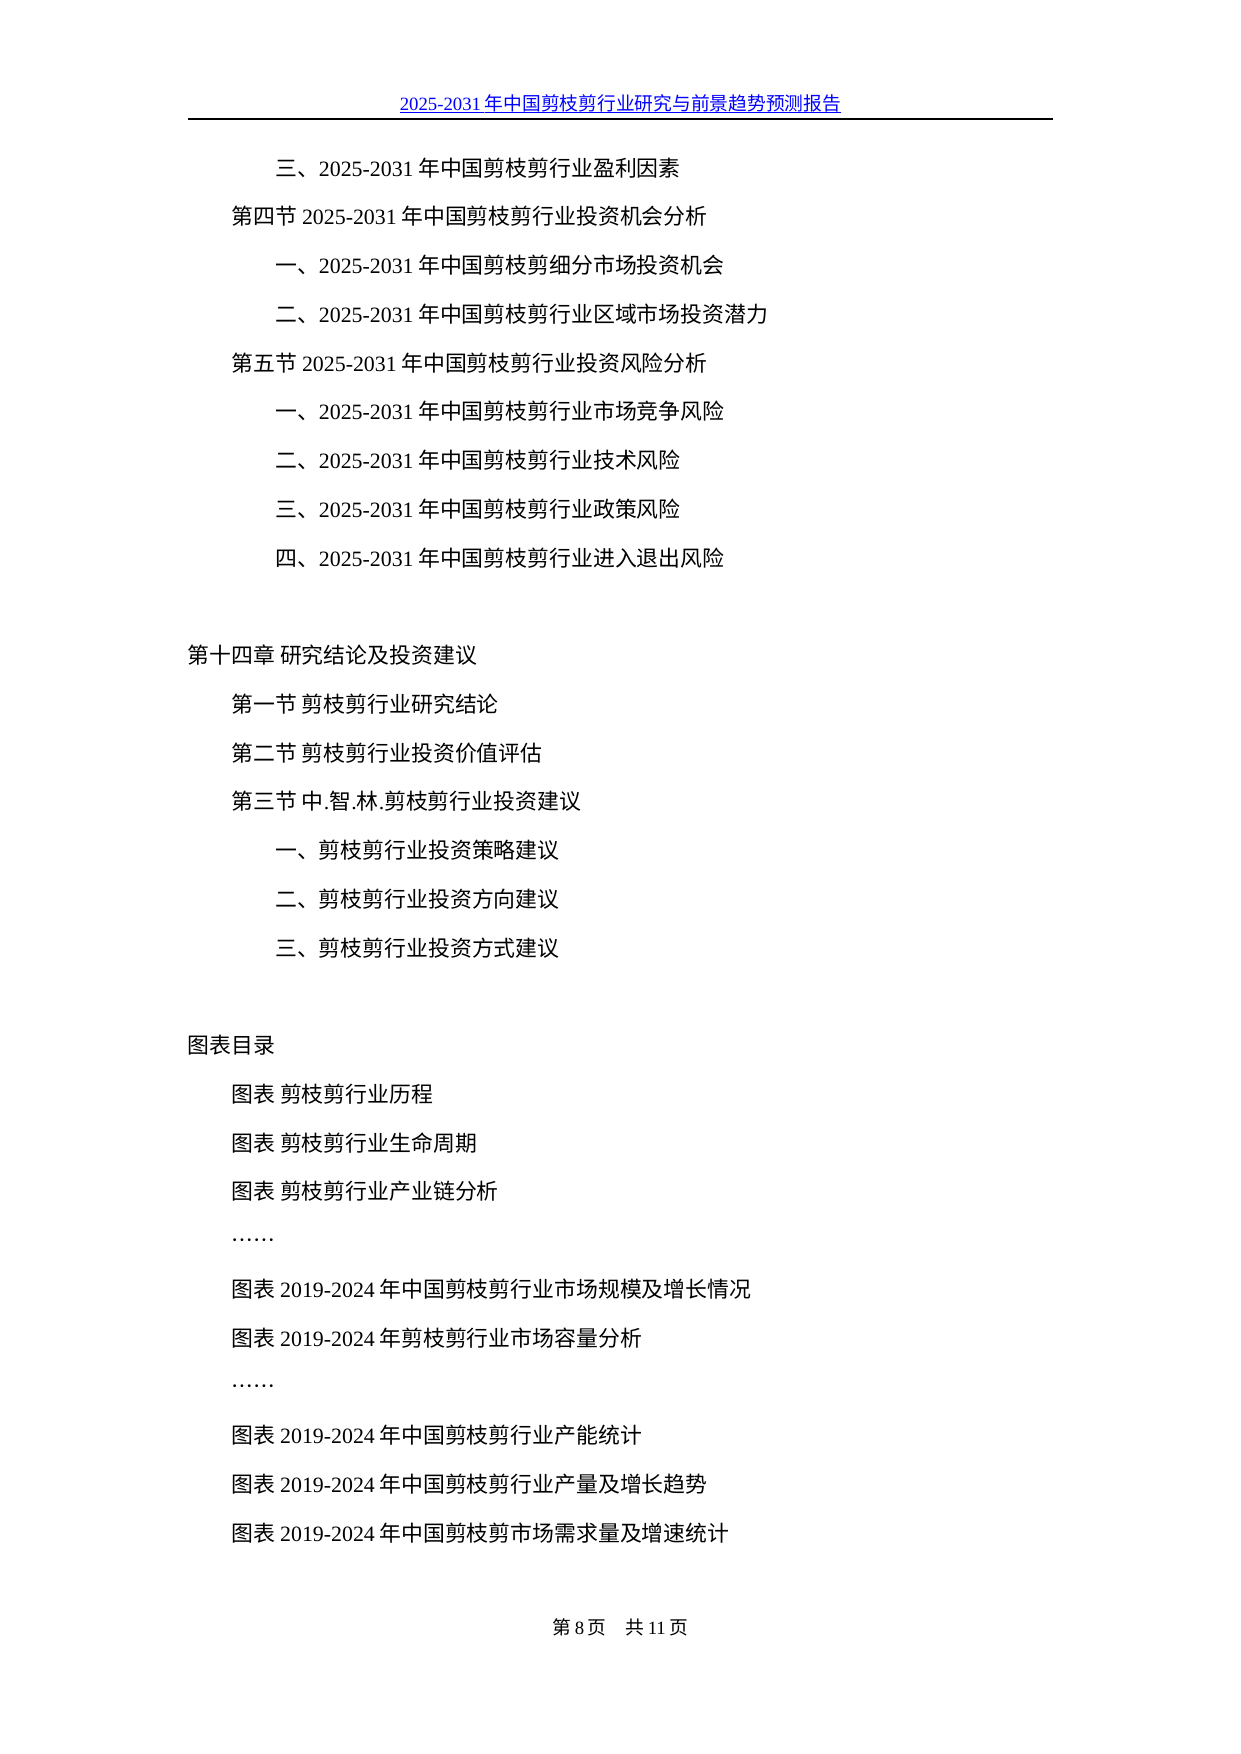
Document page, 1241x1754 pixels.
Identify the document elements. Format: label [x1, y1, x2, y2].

text [187, 150, 1053, 1548]
